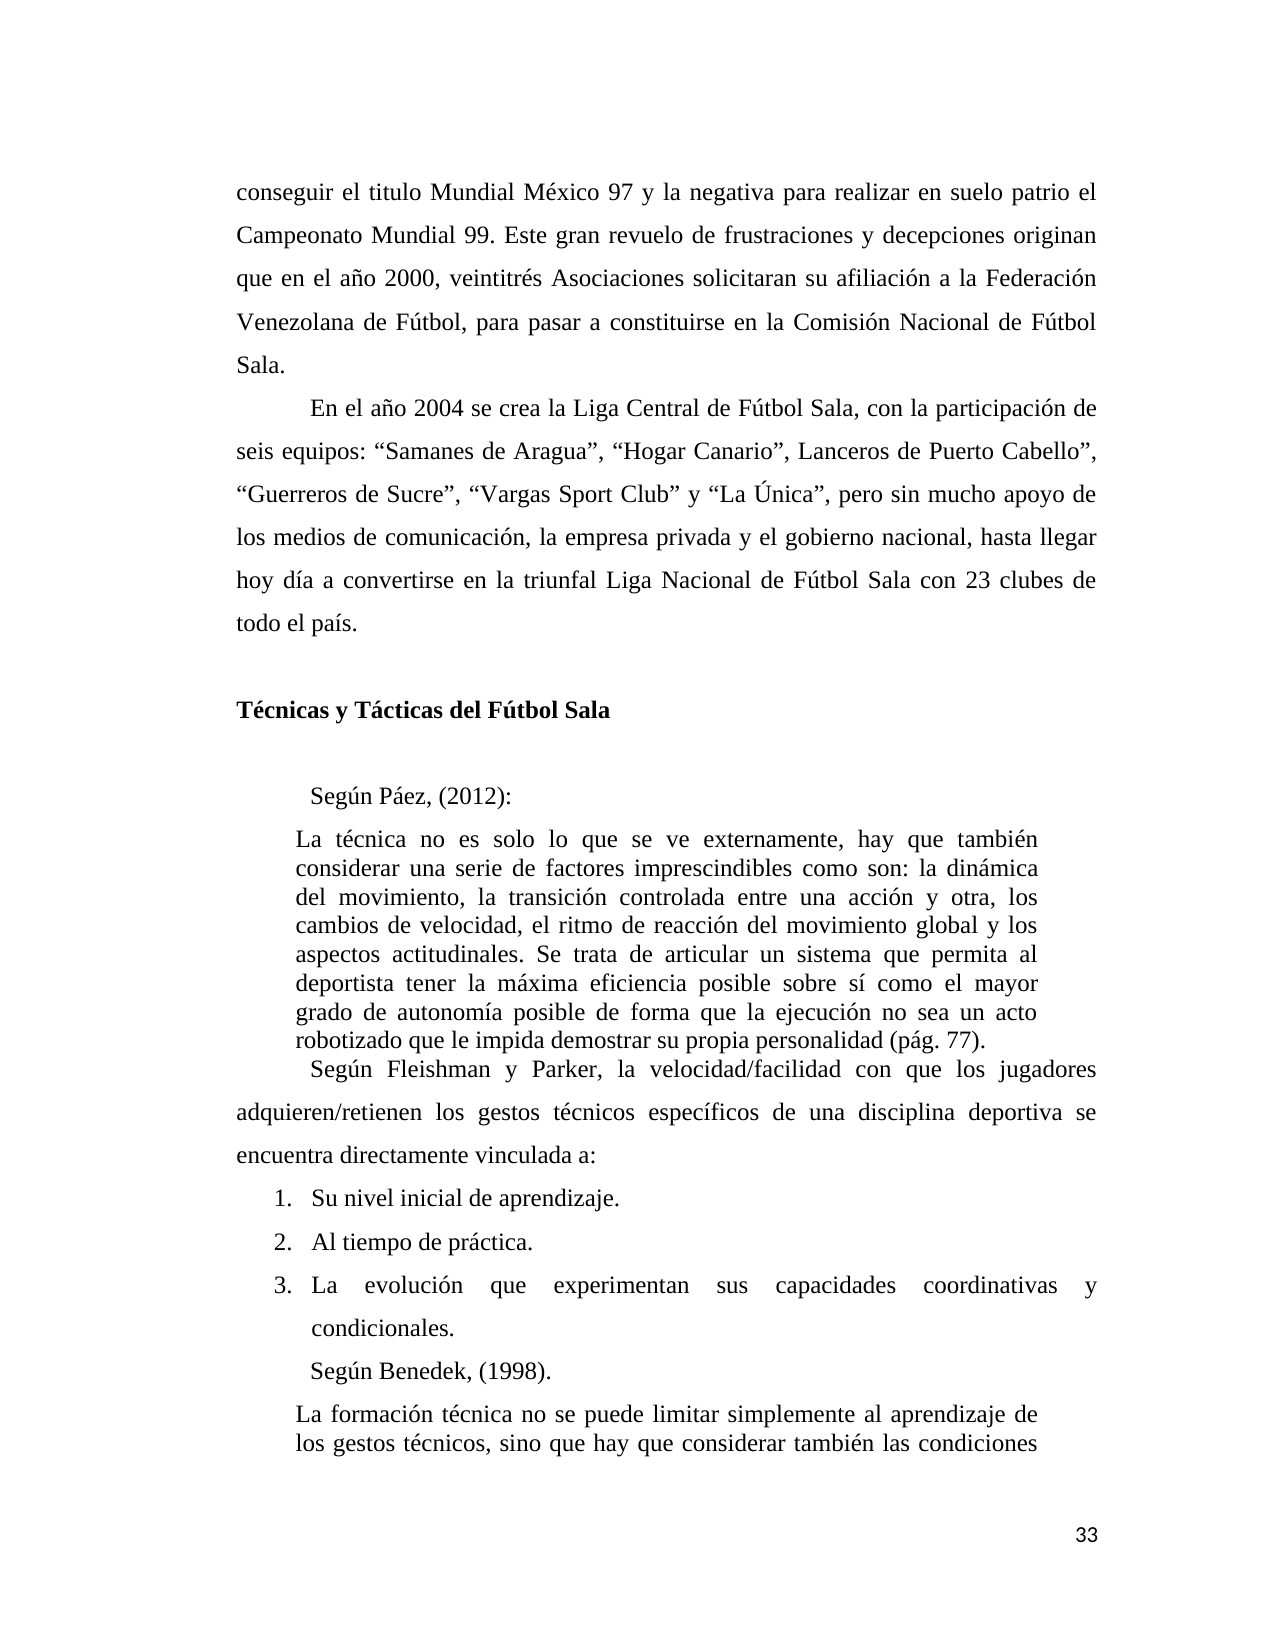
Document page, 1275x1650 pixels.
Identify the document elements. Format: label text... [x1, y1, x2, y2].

text En el año 2004 se crea la Liga Central de Fútbol Sala, con la participación de seis equipos: “Samanes de Aragua”, “Hogar Canario”, Lanceros de Puerto Cabello”, “Guerreros de Sucre”, “Vargas Sport Club” y “La Única”, pero sin mucho apoyo de los medios de comunicación, la empresa privada y el gobierno nacional, hasta llegar hoy día a convertirse en la triunfal Liga Nacional de Fútbol Sala con 23 clubes de todo el país. [236, 393, 1098, 637]
text Técnicas y Tácticas del Fútbol Sala [236, 695, 1098, 723]
text Según Páez, (2012): [236, 781, 1098, 810]
list Al tiempo de práctica. [274, 1227, 1098, 1255]
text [295, 1399, 1039, 1457]
list La evolución que experimentan sus capacidades coordinativas y condicionales. [274, 1270, 1098, 1342]
text La técnica no es solo lo que se ve externamente, hay que también considerar una serie de factores imprescindibles como son: la dinámica del movimiento, la transición controlada entre una acción y otra, los cambios de velocidad, el ritmo de reacción del movimiento global y los aspectos actitudinales. Se trata de articular un sistema que permita al deportista tener la máxima eficiencia posible sobre sí como el mayor grado de autonomía posible de forma que la ejecución no sea un acto robotizado que le impida demostrar su propia personalidad (pág. 77). [295, 824, 1039, 1054]
list Su nivel inicial de aprendizaje. [274, 1183, 1098, 1212]
text Según Benedek, (1998). [236, 1356, 1098, 1385]
text Según Fleishman y Parker, la velocidad/facilidad con que los jugadores adquieren/retienen los gestos técnicos específicos de una disciplina deportiva se encuentra directamente vinculada a: [236, 1054, 1098, 1169]
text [236, 177, 1098, 378]
